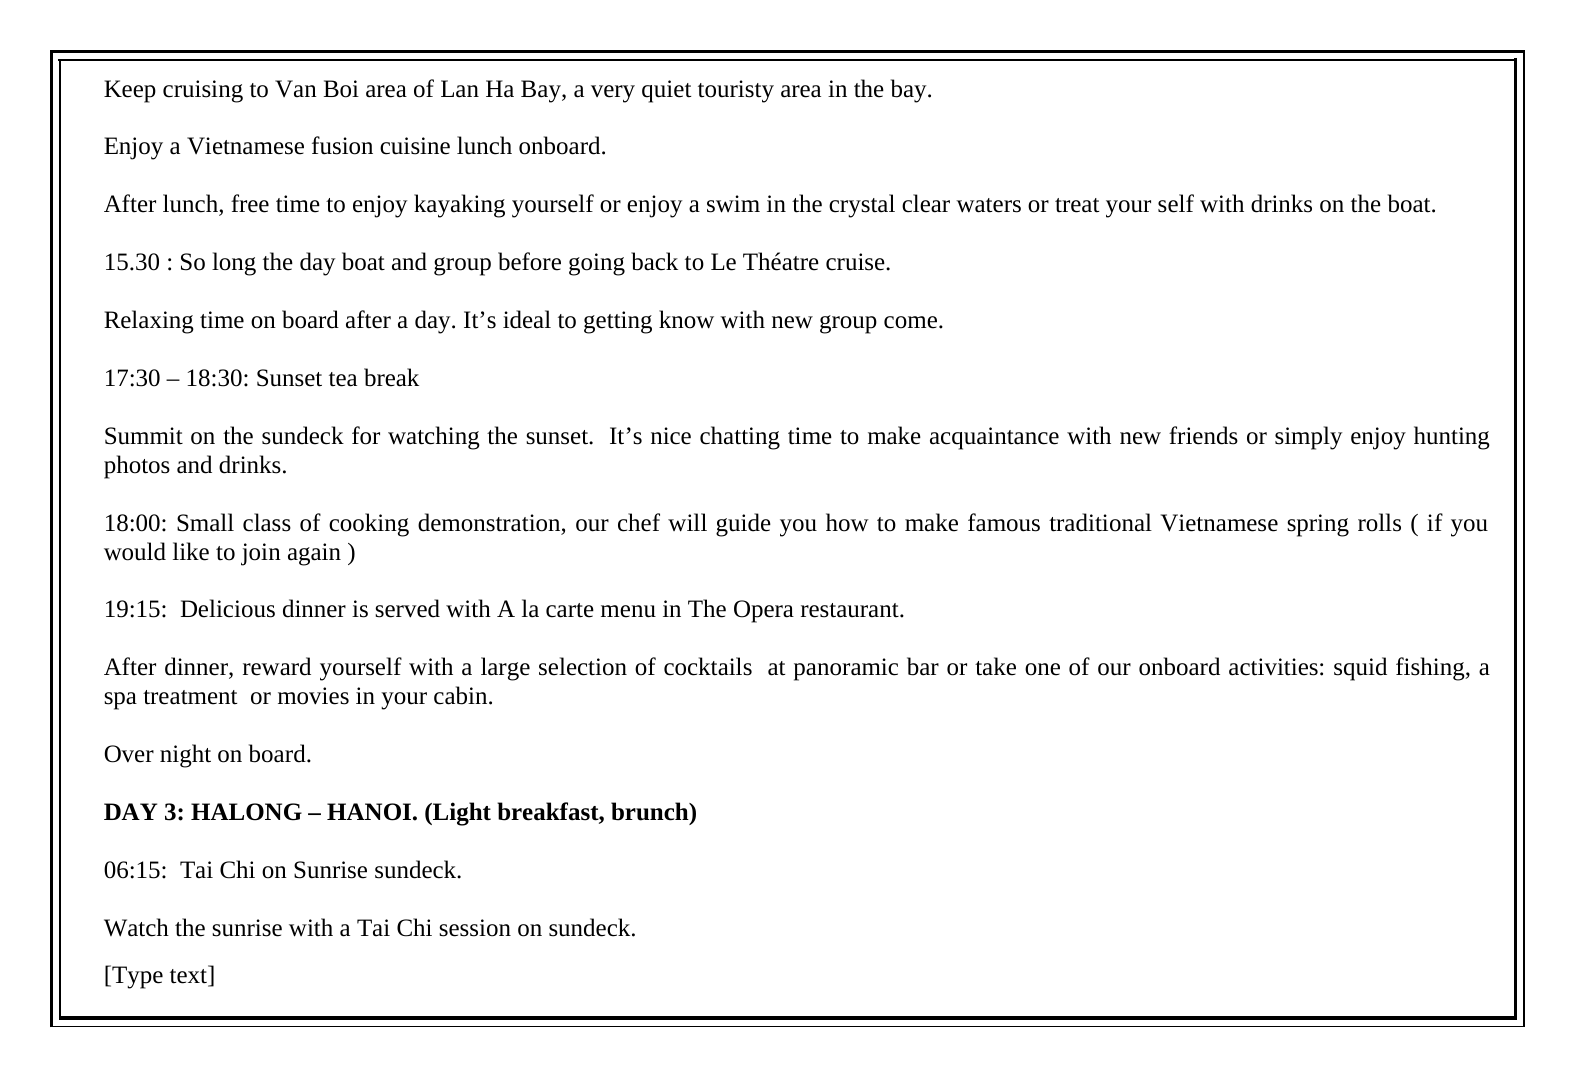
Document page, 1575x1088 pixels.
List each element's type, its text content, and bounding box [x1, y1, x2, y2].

text 15.30 : So long the day boat and group before going back to Le Théatre cruise. [103, 247, 1491, 276]
text Summit on the sundeck for watching the sunset. It’s nice chatting time to make acquaintance with new friends or simply enjoy hunting photos and drinks. [103, 421, 1491, 479]
text Relaxing time on board after a day. It’s ideal to getting know with new group come. [103, 305, 1491, 334]
text 19:15: Delicious dinner is served with A la carte menu in The Opera restaurant. [103, 594, 1491, 623]
text Keep cruising to Van Boi area of Lan Ha Bay, a very quiet touristy area in the bay. [103, 74, 1491, 102]
text 17:30 – 18:30: Sunset tea break [103, 363, 1491, 392]
text 06:15: Tai Chi on Sunrise sundeck. [103, 855, 1491, 884]
text After lunch, free time to enjoy kayaking yourself or enjoy a swim in the crystal clear waters or treat your self with drinks on the boat. [103, 189, 1491, 218]
text Over night on board. [103, 739, 1491, 768]
text 18:00: Small class of cooking demonstration, our chef will guide you how to make famous traditional Vietnamese spring rolls ( if you would like to join again ) [103, 508, 1491, 565]
text After dinner, reward yourself with a large selection of cocktails at panoramic bar or take one of our onboard activities: squid fishing, a spa treatment or movies in your cabin. [103, 652, 1491, 710]
text DAY 3: HALONG – HANOI. (Light breakfast, brunch) [103, 797, 1491, 826]
text Watch the sunrise with a Tai Chi session on sundeck. [103, 913, 1491, 942]
text Enjoy a Vietnamese fusion cuisine lunch onboard. [103, 132, 1491, 160]
